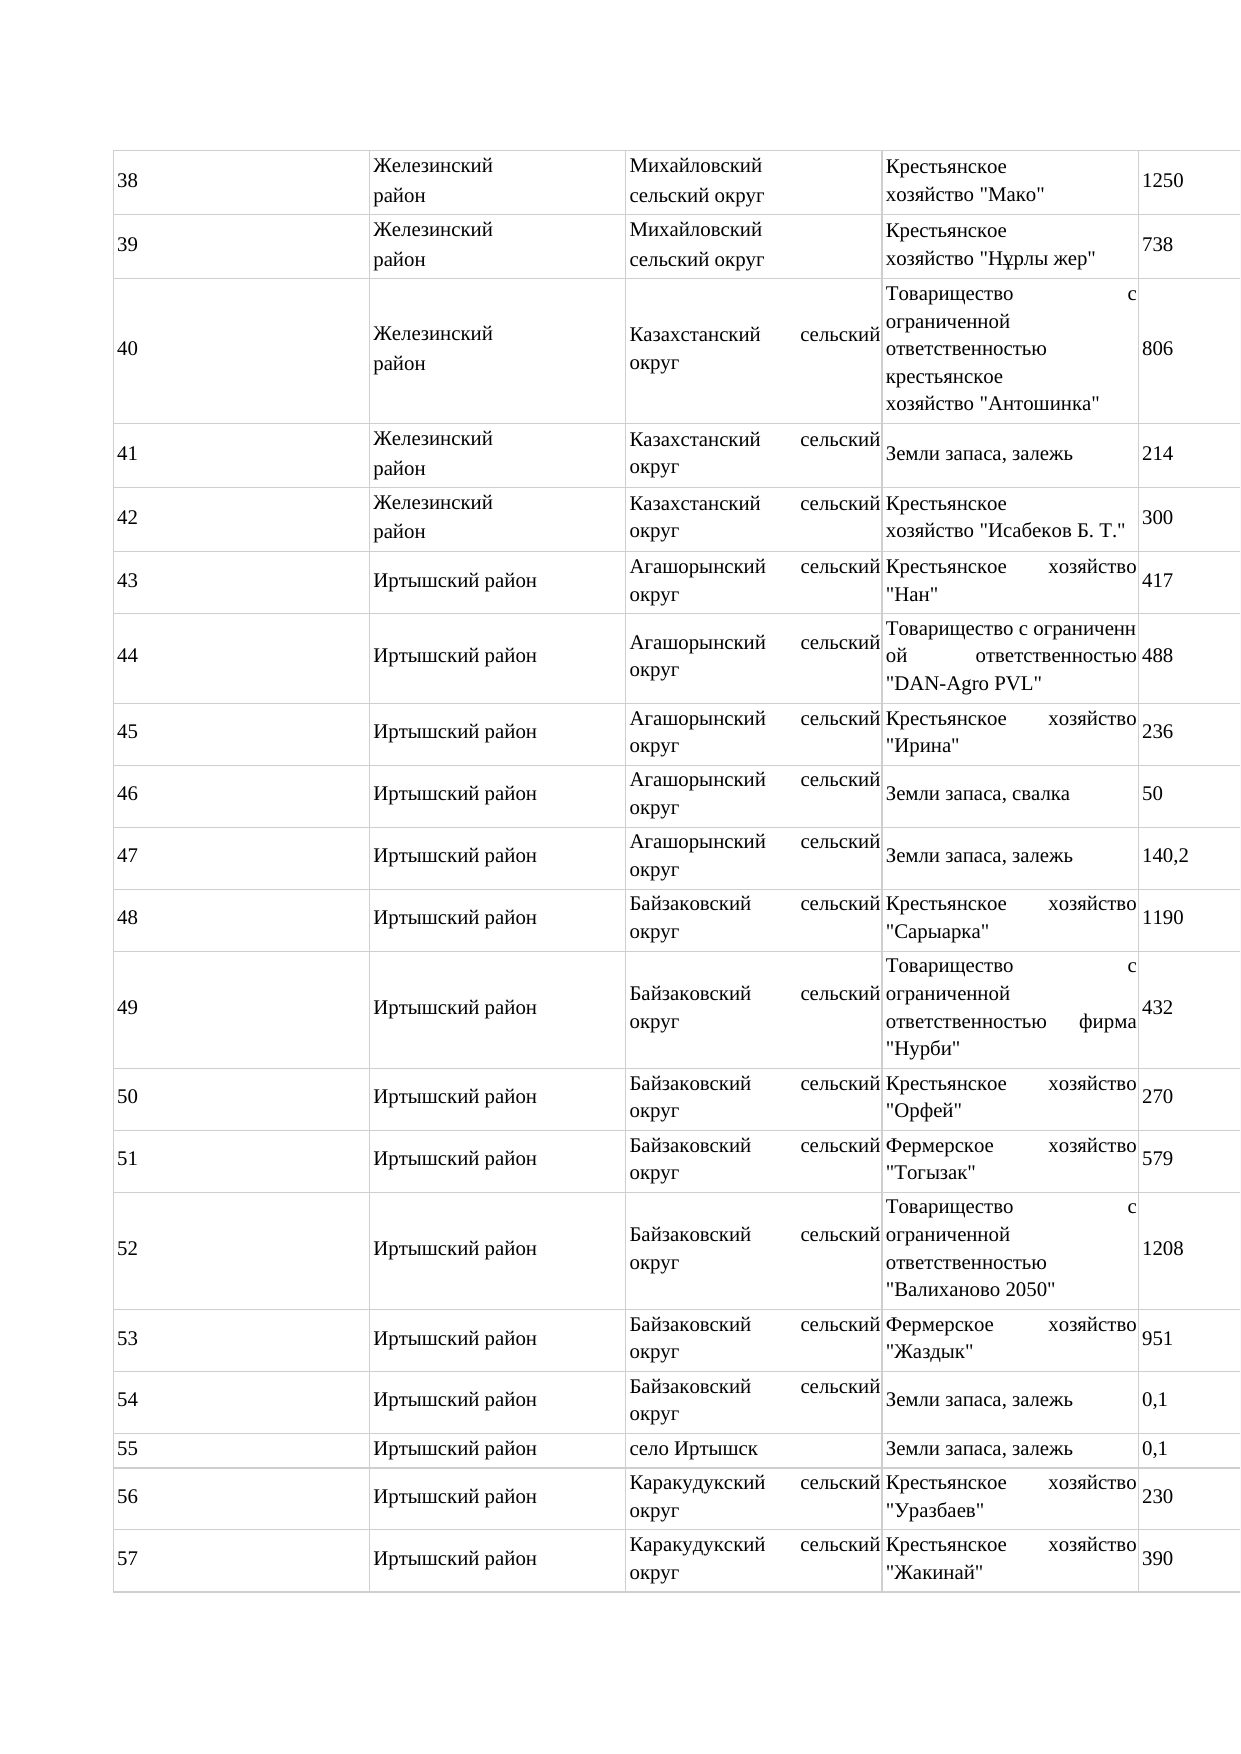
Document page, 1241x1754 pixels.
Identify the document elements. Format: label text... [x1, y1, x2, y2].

table_cell Железинский район [370, 424, 625, 487]
table_cell Иртышский район [370, 1193, 625, 1309]
table_cell Иртышский район [370, 1434, 625, 1467]
table_cell Агашорынский сельский округ [626, 704, 881, 764]
table_cell Товарищество с ограниченной ответственностью "DAN-Agro PVL" [883, 614, 1138, 703]
table_cell 38 [114, 151, 369, 214]
table_cell 44 [114, 614, 369, 703]
table_cell Крестьянское хозяйство "Сарыарка" [883, 890, 1138, 951]
table_cell Товарищество с ограниченной ответственностью крестьянское хозяйство "Антошинка" [883, 279, 1138, 423]
table_cell 46 [114, 766, 369, 827]
table_cell 300 [1139, 488, 1240, 551]
table_cell Байзаковский сельский округ [626, 890, 881, 951]
table_cell 43 [114, 552, 369, 613]
table_cell 806 [1139, 279, 1240, 423]
table_cell 230 [1139, 1469, 1240, 1529]
table_cell 54 [114, 1372, 369, 1433]
table_cell Иртышский район [370, 1131, 625, 1192]
table_cell Крестьянское хозяйство "Орфей" [883, 1069, 1138, 1130]
table_cell Иртышский район [370, 952, 625, 1068]
table_cell 49 [114, 952, 369, 1068]
table_cell Байзаковский сельский округ [626, 952, 881, 1068]
table_cell 51 [114, 1131, 369, 1192]
table_cell Иртышский район [370, 1069, 625, 1130]
table_cell 39 [114, 215, 369, 278]
table_cell 1190 [1139, 890, 1240, 951]
table_cell Иртышский район [370, 1372, 625, 1433]
table_cell Байзаковский сельский округ [626, 1193, 881, 1309]
table_cell Крестьянское хозяйство "Уразбаев" [883, 1469, 1138, 1529]
table_cell 42 [114, 488, 369, 551]
table_cell Байзаковский сельский округ [626, 1131, 881, 1192]
table_cell 53 [114, 1310, 369, 1371]
table_cell Фермерское хозяйство "Жаздык" [883, 1310, 1138, 1371]
table_cell Фермерское хозяйство "Тогызак" [883, 1131, 1138, 1192]
table_cell 738 [1139, 215, 1240, 278]
table_cell Железинский район [370, 151, 625, 214]
table_cell Байзаковский сельский округ [626, 1372, 881, 1433]
table_cell 140,2 [1139, 828, 1240, 888]
table_cell Земли запаса, залежь [883, 1372, 1138, 1433]
table_cell Железинский район [370, 215, 625, 278]
table_cell 47 [114, 828, 369, 888]
table_cell Товарищество с ограниченной ответственностью фирма "Нурби" [883, 952, 1138, 1068]
table_cell 1250 [1139, 151, 1240, 214]
table_cell 417 [1139, 552, 1240, 613]
table_cell Михайловский сельский округ [626, 215, 881, 278]
table_cell Крестьянское хозяйство "Жакинай" [883, 1530, 1138, 1591]
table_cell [626, 151, 881, 214]
table_cell Агашорынский сельский округ [626, 614, 881, 703]
table_cell Агашорынский сельский округ [626, 552, 881, 613]
table_cell Земли запаса, залежь [883, 828, 1138, 888]
table_cell 55 [114, 1434, 369, 1467]
table_cell Иртышский район [370, 1469, 625, 1529]
table_cell 432 [1139, 952, 1240, 1068]
table_cell 48 [114, 890, 369, 951]
table_cell Земли запаса, свалка [883, 766, 1138, 827]
table_cell село Иртышск [626, 1434, 881, 1467]
table_cell 52 [114, 1193, 369, 1309]
table_cell Казахстанский сельский округ [626, 279, 881, 423]
table_cell Казахстанский сельский округ [626, 424, 881, 487]
table_cell 40 [114, 279, 369, 423]
table_cell 41 [114, 424, 369, 487]
table_cell Иртышский район [370, 552, 625, 613]
table_cell Иртышский район [370, 766, 625, 827]
table_cell Каракудукский сельский округ [626, 1469, 881, 1529]
table_cell Иртышский район [370, 704, 625, 764]
table_cell 951 [1139, 1310, 1240, 1371]
table_cell 0,1 [1139, 1372, 1240, 1433]
table_cell 1208 [1139, 1193, 1240, 1309]
table_cell Агашорынский сельский округ [626, 828, 881, 888]
table_cell Товарищество с ограниченной ответственностью "Валиханово 2050" [883, 1193, 1138, 1309]
table_cell Иртышский район [370, 890, 625, 951]
table_cell 579 [1139, 1131, 1240, 1192]
table_cell 57 [114, 1530, 369, 1591]
table_cell Агашорынский сельский округ [626, 766, 881, 827]
table_cell 50 [114, 1069, 369, 1130]
table_cell 0,1 [1139, 1434, 1240, 1467]
table_cell Железинский район [370, 488, 625, 551]
table_cell Байзаковский сельский округ [626, 1069, 881, 1130]
table_cell Крестьянское хозяйство "Нан" [883, 552, 1138, 613]
table_cell Крестьянское хозяйство "Нұрлы жер" [883, 215, 1138, 278]
table_cell Казахстанский сельский округ [626, 488, 881, 551]
table_cell Иртышский район [370, 1310, 625, 1371]
table_cell Земли запаса, залежь [883, 424, 1138, 487]
table_cell Байзаковский сельский округ [626, 1310, 881, 1371]
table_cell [626, 1530, 881, 1591]
table_cell Земли запаса, залежь [883, 1434, 1138, 1467]
table_cell 236 [1139, 704, 1240, 764]
table_cell Железинский район [370, 279, 625, 423]
table_cell Крестьянское хозяйство "Ирина" [883, 704, 1138, 764]
table_cell Иртышский район [370, 614, 625, 703]
table_cell Иртышский район [370, 828, 625, 888]
table_cell 45 [114, 704, 369, 764]
table_cell 50 [1139, 766, 1240, 827]
table_cell 488 [1139, 614, 1240, 703]
table_cell 390 [1139, 1530, 1240, 1591]
table_cell Иртышский район [370, 1530, 625, 1591]
table_cell 214 [1139, 424, 1240, 487]
table_cell Крестьянское хозяйство "Мако" [883, 151, 1138, 214]
table_cell 56 [114, 1469, 369, 1529]
table_cell Крестьянское хозяйство "Исабеков Б. Т." [883, 488, 1138, 551]
table_cell 270 [1139, 1069, 1240, 1130]
